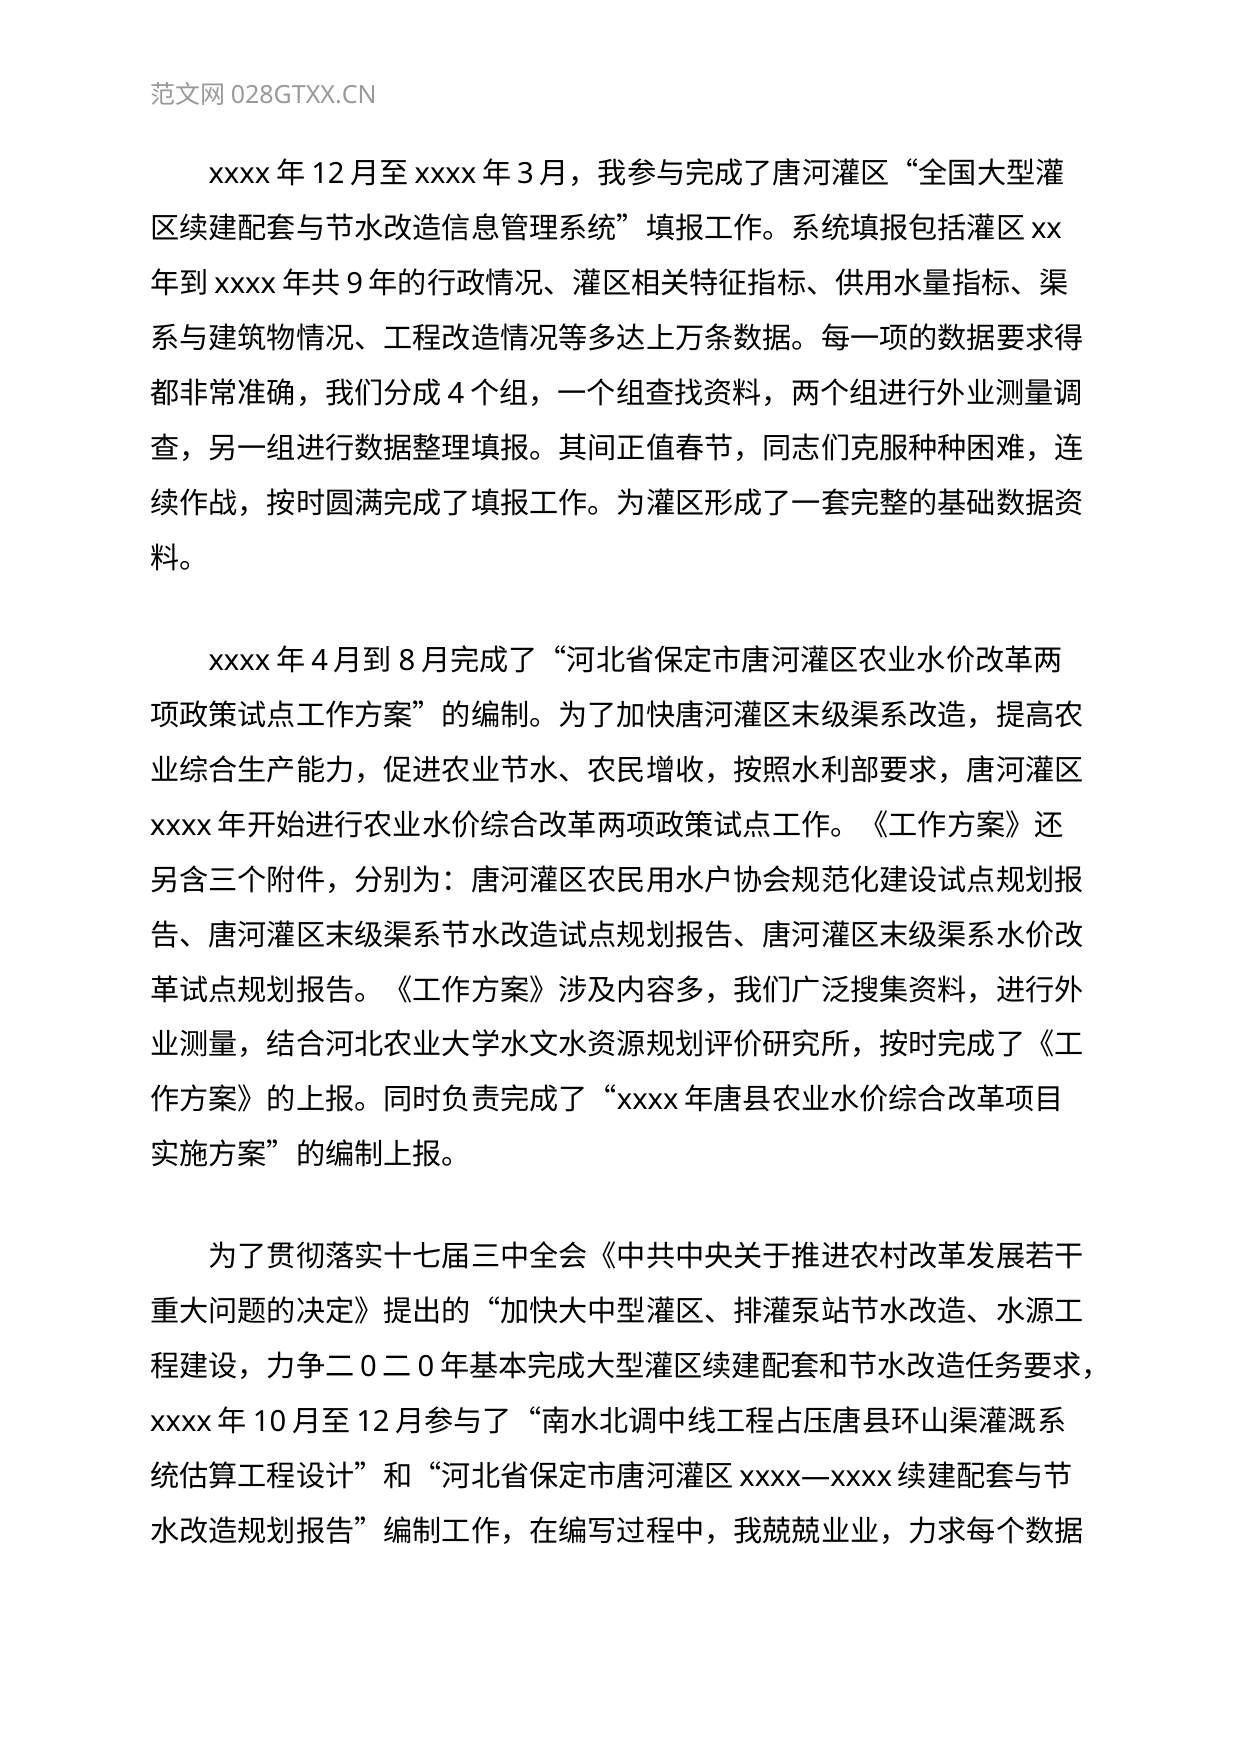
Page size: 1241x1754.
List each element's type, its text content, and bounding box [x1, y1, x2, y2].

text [150, 1233, 1090, 1550]
text xxxx年4月到 8月完成了“河北省保定市唐河灌区农业水价改革两项政策试点工作方案”的编制。为了加快唐河灌区末级渠系改造，提高农业综合生产能力，促进农业节水、农民增收，按照水利部要求，唐河灌区 xxxx年开始进行农业水价综合改革两项政策试点工作。《工作方案》还另含三个附件，分别为：唐河灌区农民用水户协会规范化建设试点规划报告、唐河灌区末级渠系节水改造试点规划报告、唐河灌区末级渠系水价改革试点规划报告。《工作方案》涉及内容多，我们广泛搜集资料，进行外业测量，结合河北农业大学水文水资源规划评价研究所，按时完成了《工作方案》的上报。同时负责完成了“xxxx年唐县农业水价综合改革项目实施方案”的编制上报。 [150, 636, 1090, 1173]
text xxxx年12月至xxxx年3月，我参与完成了唐河灌区“全国大型灌区续建配套与节水改造信息管理系统”填报工作。系统填报包括灌区xx年到xxxx年共9年的行政情况、灌区相关特征指标、供用水量指标、渠系与建筑物情况、工程改造情况等多达上万条数据。每一项的数据要求得都非常准确，我们分成4个组，一个组查找资料，两个组进行外业测量调查，另一组进行数据整理填报。其间正值春节，同志们克服种种困难，连续作战，按时圆满完成了填报工作。为灌区形成了一套完整的基础数据资料。 [150, 150, 1090, 577]
